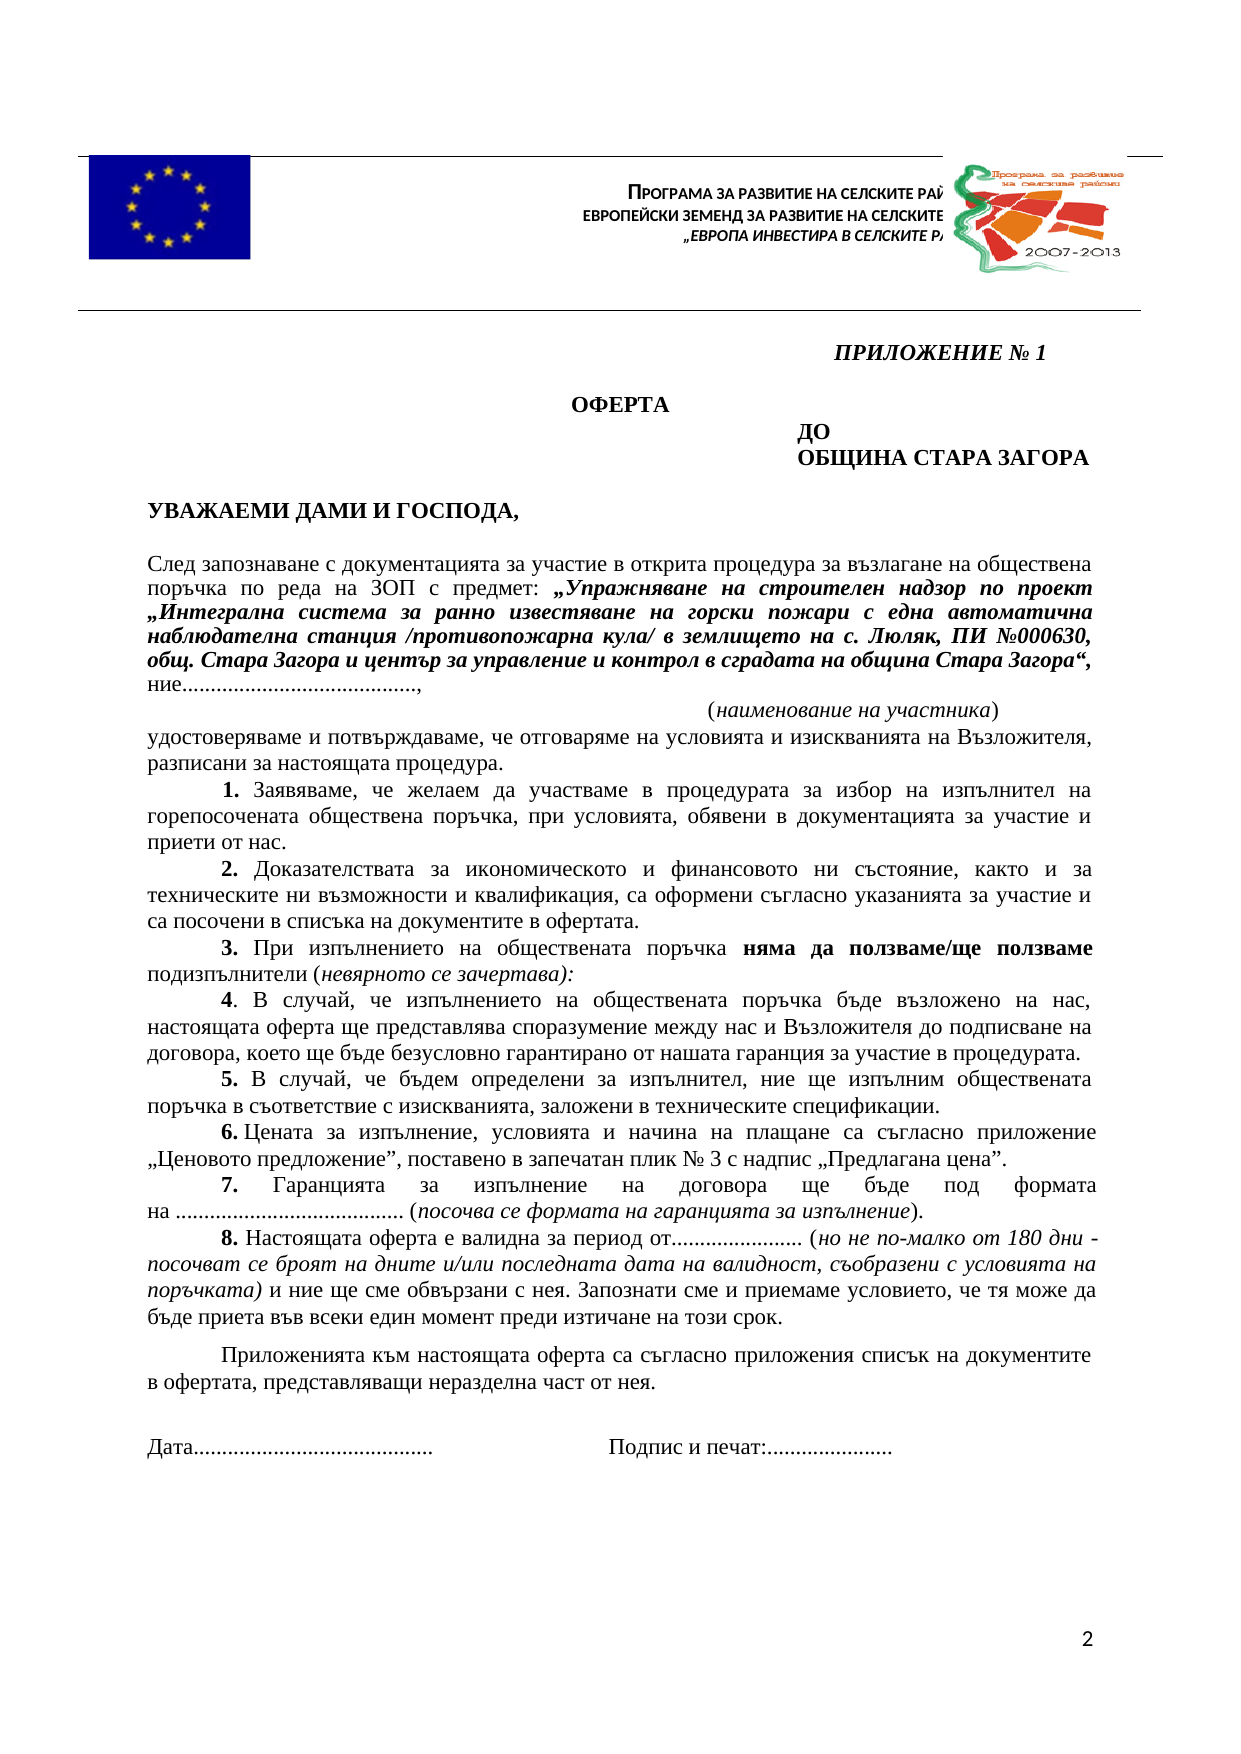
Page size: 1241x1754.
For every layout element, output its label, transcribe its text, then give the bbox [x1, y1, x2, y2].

text 2. Доказателствата за икономическото и финансовото ни състояние, както и за техническите ни възможности и квалификация, са оформени съгласно указанията за участие и са посочени в списъка на документите в офертата. [147, 855, 1093, 934]
text 4. В случай, че изпълнението на обществената поръчка бъде възложено на нас, настоящата оферта ще представлява споразумение между нас и Възложителя до подписване на договора, което ще бъде безусловно гарантирано от нашата гаранция за участие в процедурата. [147, 986, 1093, 1066]
text Приложение № 1 [811, 339, 1093, 391]
text удостоверяваме и потвърждаваме, че отговаряме на условията и изискванията на Възложителя, разписани за настоящата процедура. [147, 723, 1093, 776]
text 5. В случай, че бъдем определени за изпълнител, ние ще изпълним обществената поръчка в съответствие с изискванията, заложени в техническите спецификации. [147, 1066, 1093, 1118]
text (наименование на участника) [147, 697, 1093, 723]
text Дата.......................................... Подпис и печат:...................... [147, 1433, 1093, 1459]
text 6. Цената за изпълнение, условията и начина на плащане са съгласно приложение „Ценовото предложение”, поставено в запечатан плик № 3 с надпис „Предлагана цена”. [147, 1118, 1098, 1171]
picture [88, 155, 252, 261]
text 7. Гаранцията за изпълнение на договора ще бъде под формата на ........................................ (посочва се формата на гаранцията за изпълнение). [147, 1171, 1098, 1224]
picture [942, 155, 1128, 281]
text ОФЕРТА [147, 391, 1093, 418]
text 1. Заявяваме, че желаем да участваме в процедурата за избор на изпълнител на горепосочената обществена поръчка, при условията, обявени в документацията за участие и приети от нас. [147, 776, 1093, 855]
text Приложенията към настоящата оферта са съгласно приложения списък на документите в офертата, представляващи неразделна част от нея. [147, 1342, 1093, 1394]
text ДО [797, 418, 1093, 444]
text УВАЖАЕМИ ДАМИ И ГОСПОДА, [147, 497, 1093, 523]
text 8. Настоящата оферта е валидна за период от....................... (но не по-малко от 180 дни -посочват се броят на дните и/или последната дата на валидност, съобразени с условията на поръчката) и ние ще сме обвързани с нея. Запознати сме и приемаме условието, че тя може да бъде приета във всеки един момент преди изтичане на този срок. [147, 1224, 1098, 1329]
text 3. При изпълнението на обществената поръчка няма да ползваме/ще ползваме подизпълнители (невярното се зачертава): [147, 934, 1093, 986]
text След запознаване с документацията за участие в открита процедура за възлагане на обществена поръчка по реда на ЗОП с предмет: „Упражняване на строителен надзор по проект „Интегрална система за ранно известяване на горски пожари с една автоматична наблюдателна станция /противопожарна кула/ в землището на с. Люляк, ПИ №000630, общ. Стара Загора и център за управление и контрол в сградата на община Стара Загора“, ние........................................., [147, 552, 1093, 697]
text ОБЩИНА СТАРА ЗАГОРА [797, 444, 1093, 470]
